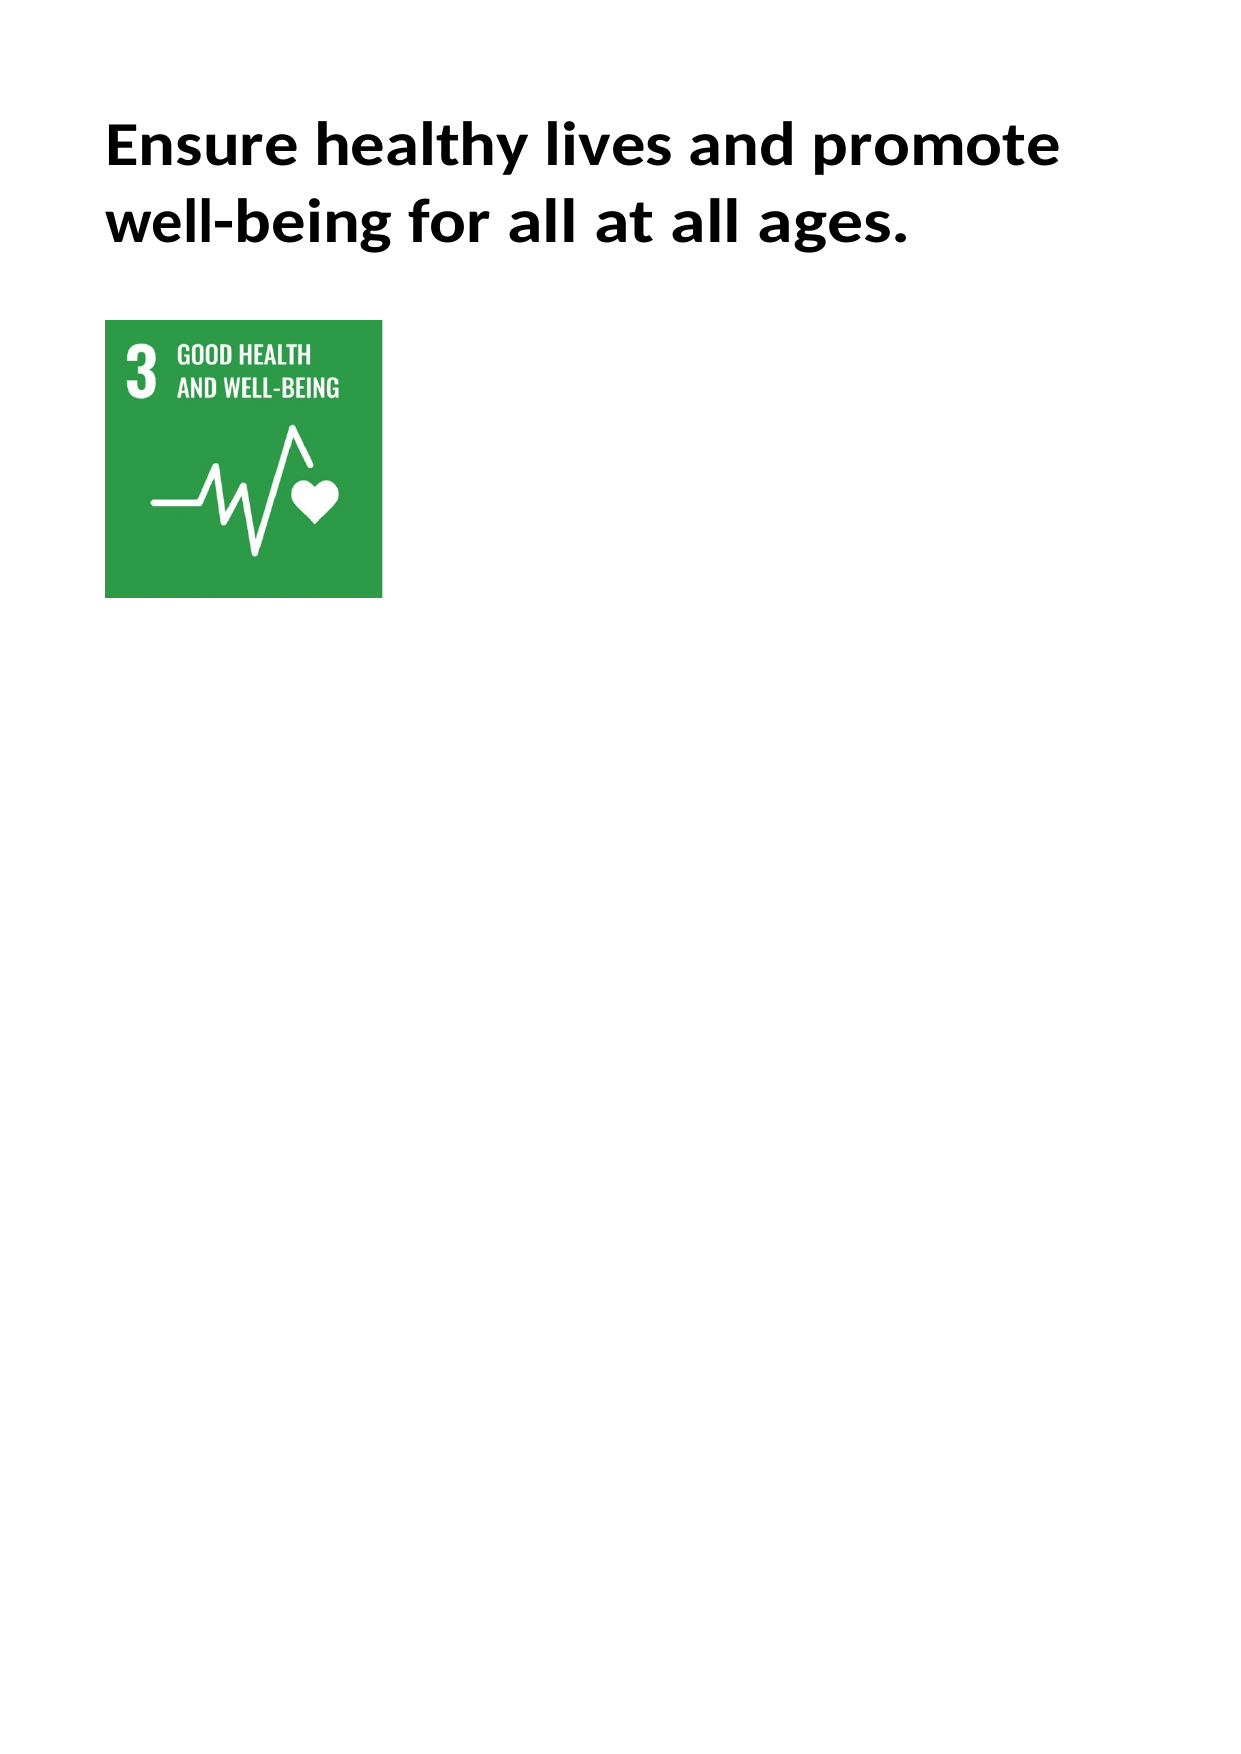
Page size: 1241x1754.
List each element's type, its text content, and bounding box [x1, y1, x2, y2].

picture [105, 320, 383, 598]
text Ensure healthy lives and promote well-being for all at all ages. [105, 105, 1135, 258]
